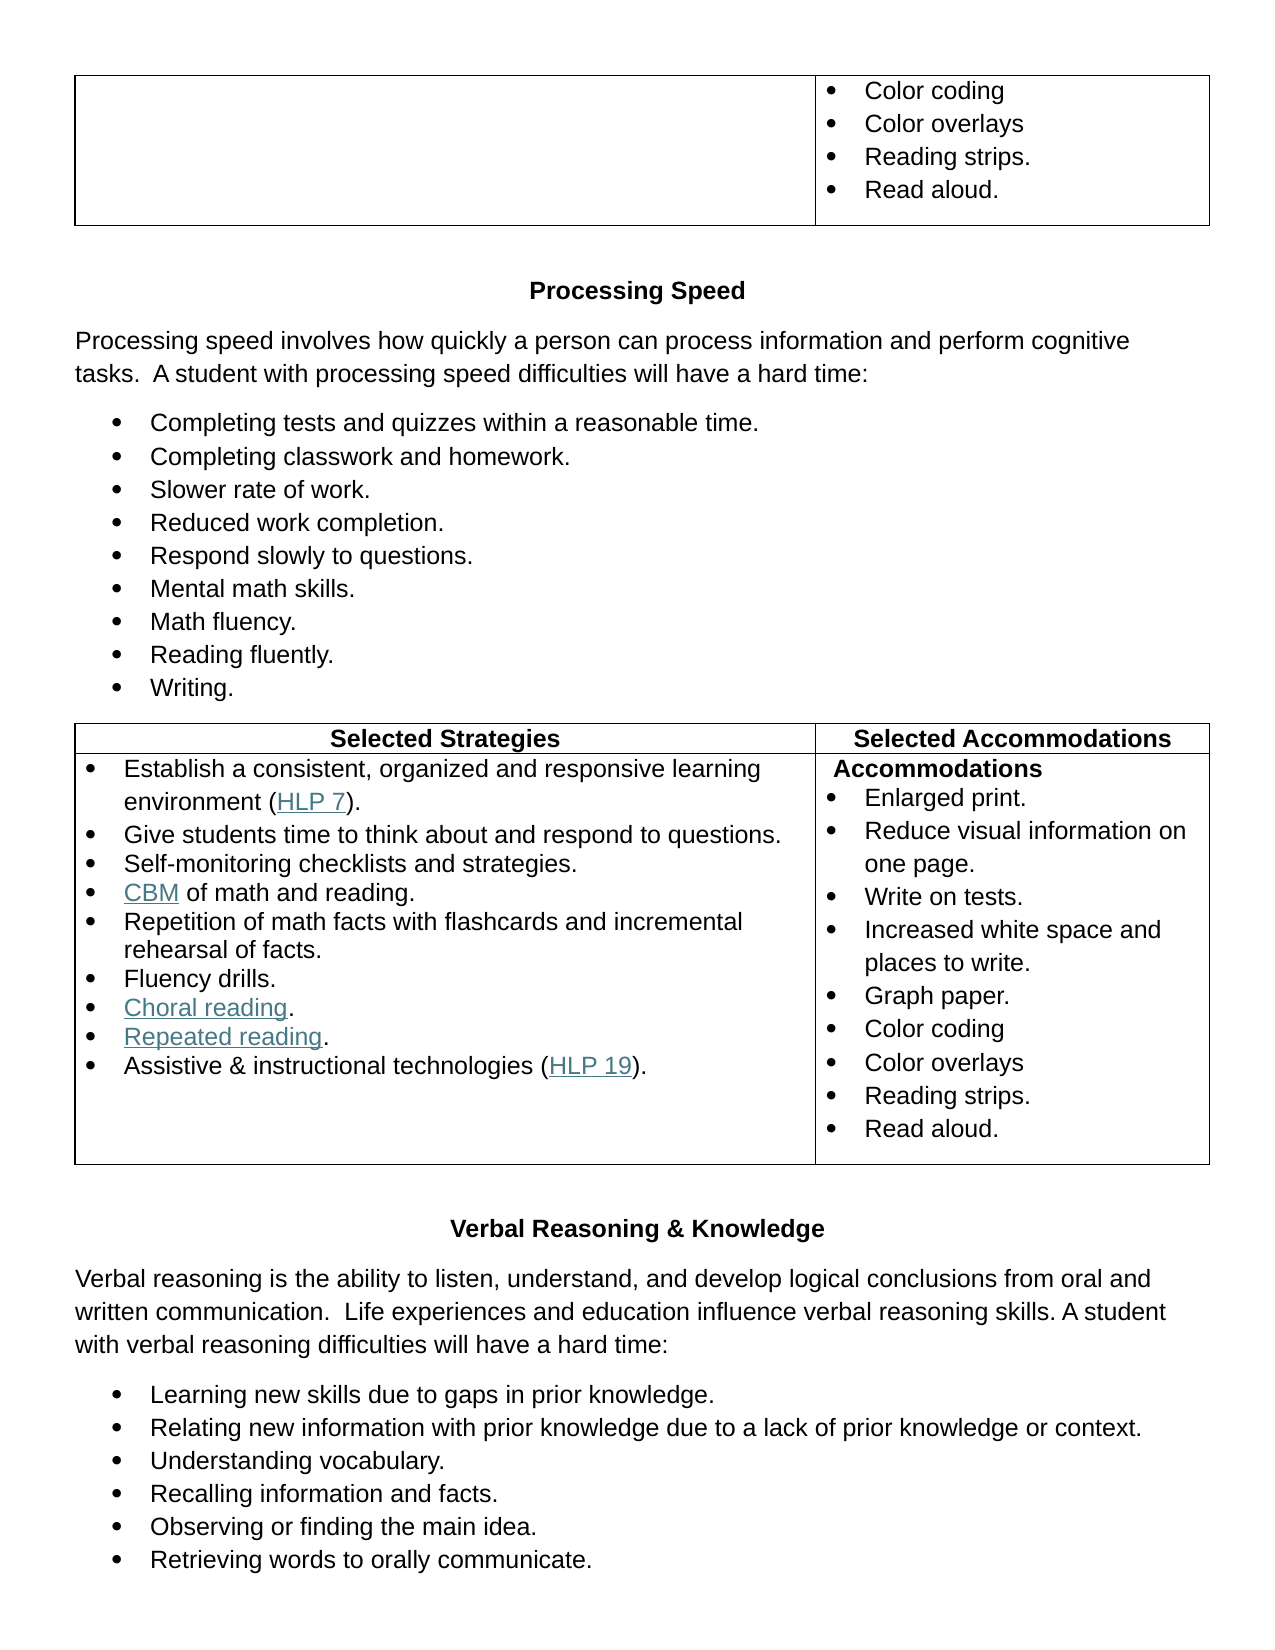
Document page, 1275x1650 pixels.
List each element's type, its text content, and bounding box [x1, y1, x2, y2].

list Completing classwork and homework. [112, 441, 1200, 470]
table_header Selected Strategies [76, 724, 815, 753]
list Observing or finding the main idea. [112, 1512, 1200, 1541]
list Mental math skills. [112, 574, 1200, 603]
list Completing tests and quizzes within a reasonable time. [112, 408, 1200, 437]
text Verbal reasoning is the ability to listen, understand, and develop logical conclusions from oral and written communication. Life experiences and education influence verbal reasoning skills. A student with verbal reasoning difficulties will have a hard time: [75, 1264, 1200, 1359]
list Learning new skills due to gaps in prior knowledge. [112, 1380, 1200, 1408]
subtitle Processing Speed [75, 276, 1200, 305]
table_header Selected Accommodations [816, 724, 1209, 753]
list Reading fluently. [112, 640, 1200, 669]
text Processing speed involves how quickly a person can process information and perform cognitive tasks. A student with processing speed difficulties will have a hard time: [75, 326, 1200, 387]
list Retrieving words to orally communicate. [112, 1545, 1200, 1574]
list Reduced work completion. [112, 508, 1200, 537]
subtitle Verbal Reasoning & Knowledge [75, 1214, 1200, 1243]
list Recalling information and facts. [112, 1479, 1200, 1508]
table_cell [76, 76, 815, 225]
list Understanding vocabulary. [112, 1446, 1200, 1475]
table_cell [816, 76, 1209, 225]
list Math fluency. [112, 607, 1200, 636]
list Respond slowly to questions. [112, 541, 1200, 570]
table_cell Establish a consistent, organized and responsive learning environment (HLP 7). Give students time to think about and respond to questions. Self-monitoring checklists and strategies. CBM of math and reading. Repetition of math facts with flashcards and incremental rehearsal of facts. Fluency drills. Choral reading. Repeated reading. Assistive & instructional technologies (HLP 19). [76, 754, 815, 1163]
list Slower rate of work. [112, 474, 1200, 503]
list Writing. [112, 673, 1200, 702]
list Relating new information with prior knowledge due to a lack of prior knowledge or context. [112, 1413, 1200, 1442]
